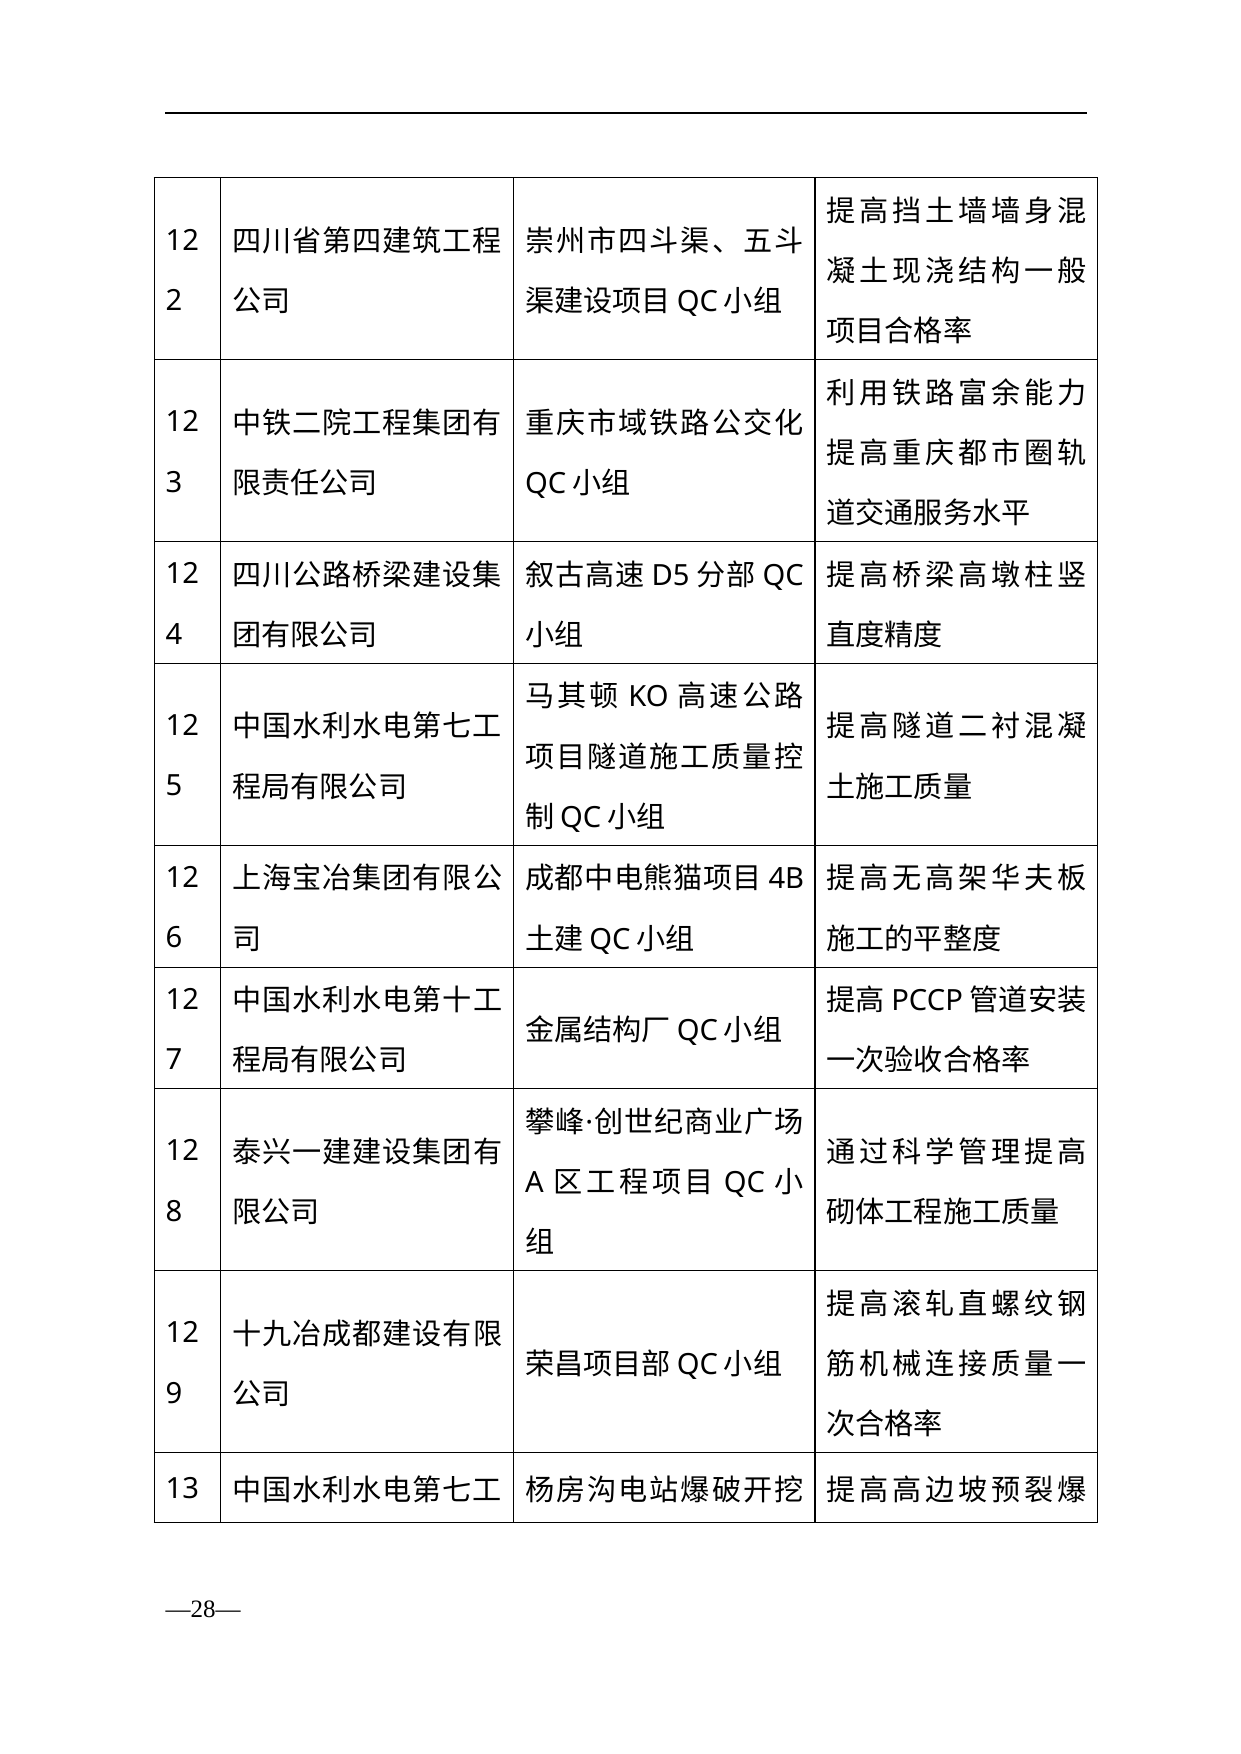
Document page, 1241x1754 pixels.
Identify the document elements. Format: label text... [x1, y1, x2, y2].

table_cell 四川省第四建筑工程公司 [221, 178, 513, 359]
table_cell 重庆市域铁路公交化QC小组 [514, 360, 814, 541]
table_cell 马其顿KO高速公路项目隧道施工质量控制QC小组 [514, 664, 814, 845]
table_cell 提高隧道二衬混凝土施工质量 [816, 664, 1097, 845]
table_cell 中国水利水电第七工程局有限公司 [221, 1453, 513, 1522]
table_cell 提高滚轧直螺纹钢筋机械连接质量一次合格率 [816, 1271, 1097, 1452]
table_cell 126 [155, 846, 220, 967]
table_cell 提高无高架华夫板施工的平整度 [816, 846, 1097, 967]
table_cell 127 [155, 968, 220, 1088]
table_cell 124 [155, 542, 220, 663]
table_cell 提高高边坡预裂爆破开挖质量优良率 [816, 1453, 1097, 1522]
table_cell 成都中电熊猫项目4B土建QC小组 [514, 846, 814, 967]
table_cell 129 [155, 1271, 220, 1452]
table_cell 123 [155, 360, 220, 541]
table_cell 通过科学管理提高砌体工程施工质量 [816, 1089, 1097, 1270]
table_cell 攀峰·创世纪商业广场A区工程项目QC小组 [514, 1089, 814, 1270]
table_cell 叙古高速D5分部QC小组 [514, 542, 814, 663]
table_cell 四川公路桥梁建设集团有限公司 [221, 542, 513, 663]
table_cell 提高PCCP管道安装一次验收合格率 [816, 968, 1097, 1088]
table_cell 122 [155, 178, 220, 359]
table_cell 130 [155, 1453, 220, 1522]
table_cell 泰兴一建建设集团有限公司 [221, 1089, 513, 1270]
table_cell 杨房沟电站爆破开挖QC小组 [514, 1453, 814, 1522]
table_cell 128 [155, 1089, 220, 1270]
table_cell 荣昌项目部QC小组 [514, 1271, 814, 1452]
table_cell 中铁二院工程集团有限责任公司 [221, 360, 513, 541]
table_cell 提高桥梁高墩柱竖直度精度 [816, 542, 1097, 663]
table_cell 上海宝冶集团有限公司 [221, 846, 513, 967]
table_cell 金属结构厂QC小组 [514, 968, 814, 1088]
table_cell 利用铁路富余能力提高重庆都市圈轨道交通服务水平 [816, 360, 1097, 541]
table_cell 中国水利水电第七工程局有限公司 [221, 664, 513, 845]
table_cell 中国水利水电第十工程局有限公司 [221, 968, 513, 1088]
table_cell 125 [155, 664, 220, 845]
table_cell 十九冶成都建设有限公司 [221, 1271, 513, 1452]
table_cell 提高挡土墙墙身混凝土现浇结构一般项目合格率 [816, 178, 1097, 359]
table_cell 崇州市四斗渠、五斗渠建设项目QC小组 [514, 178, 814, 359]
